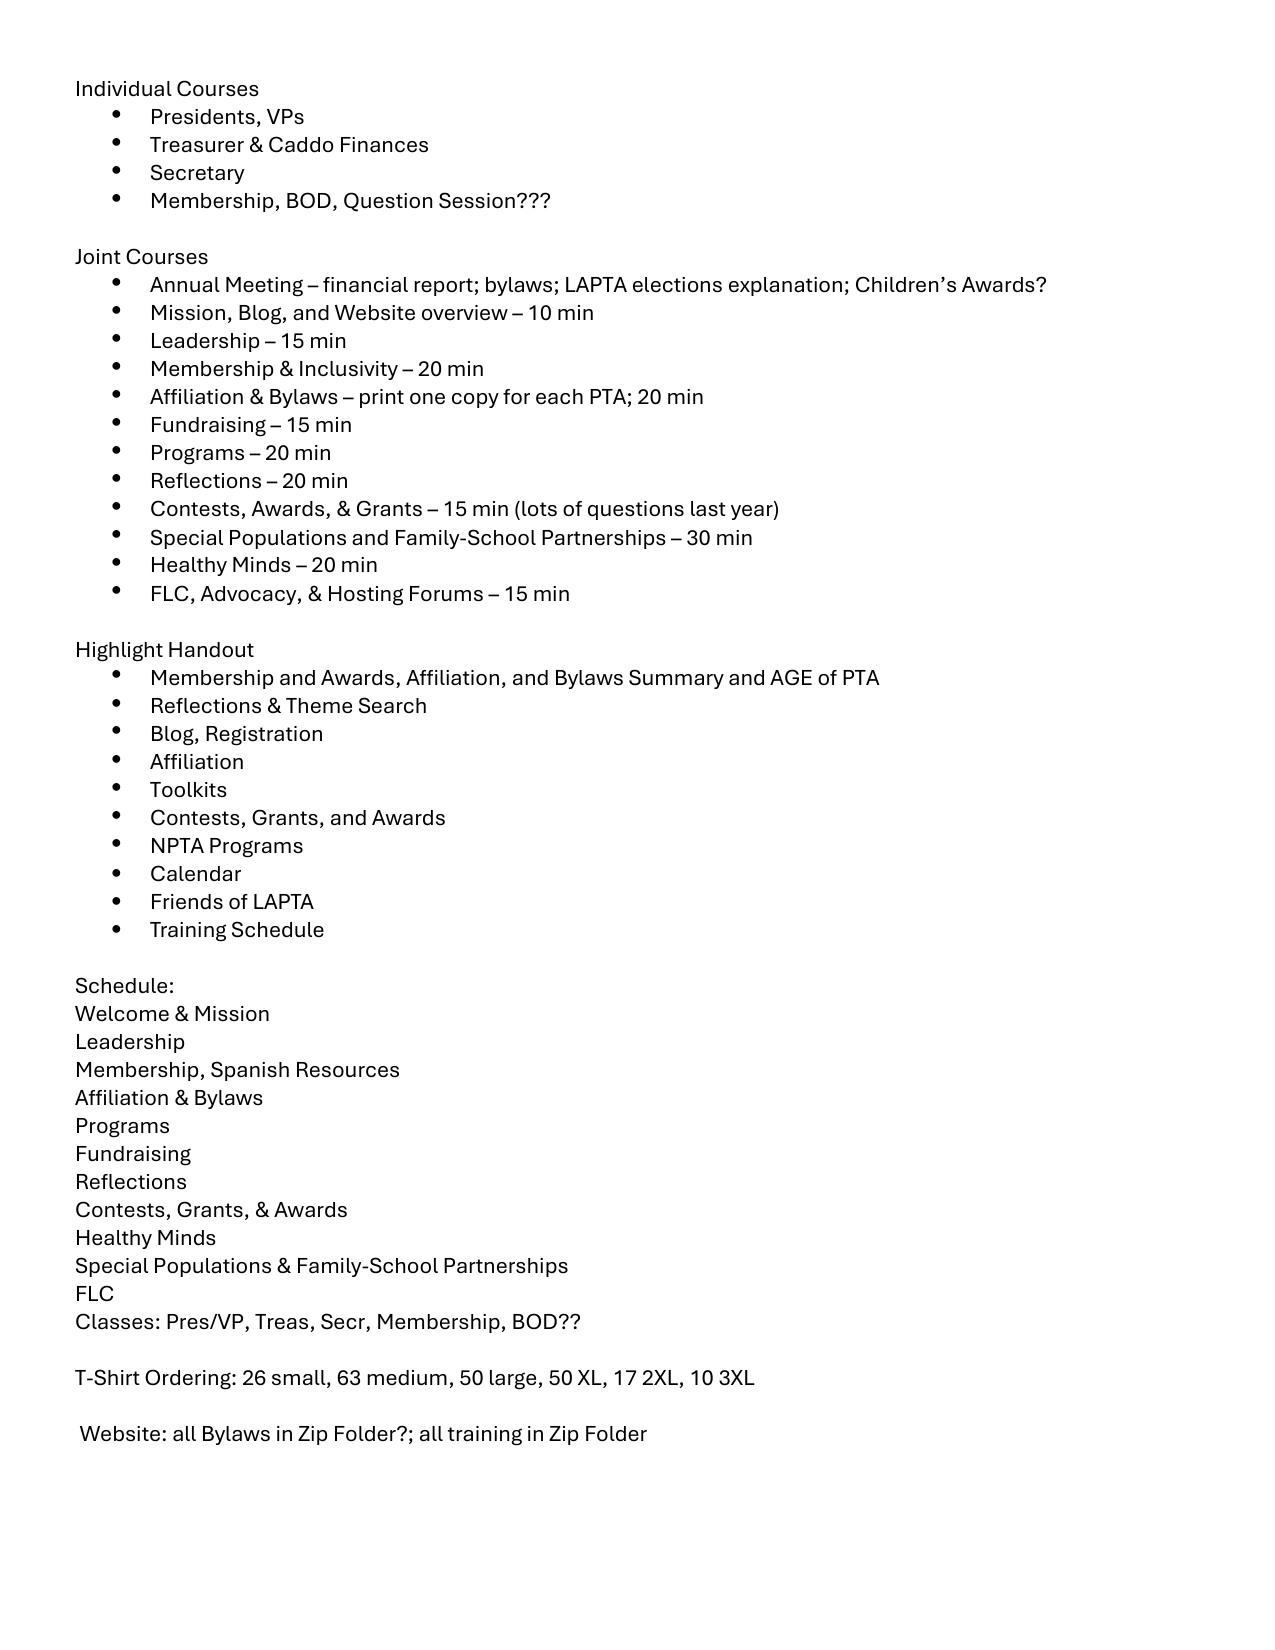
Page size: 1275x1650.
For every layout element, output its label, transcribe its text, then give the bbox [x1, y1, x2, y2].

text Healthy Minds [75, 1224, 1200, 1252]
text Individual Courses [75, 75, 1200, 103]
list Membership and Awards, Affiliation, and Bylaws Summary and AGE of PTA [112, 663, 1200, 691]
list Contests, Awards, & Grants – 15 min (lots of questions last year) [112, 495, 1200, 523]
list Affiliation [112, 747, 1200, 776]
text Reflections [75, 1168, 1200, 1196]
list Secretary [112, 159, 1200, 187]
text Classes: Pres/VP, Treas, Secr, Membership, BOD?? [75, 1308, 1200, 1336]
text Fundraising [75, 1140, 1200, 1168]
list NPTA Programs [112, 832, 1200, 859]
list Contests, Grants, and Awards [112, 803, 1200, 832]
list Fundraising – 15 min [112, 411, 1200, 439]
list Healthy Minds – 20 min [112, 551, 1200, 579]
list Training Schedule [112, 916, 1200, 944]
list Special Populations and Family-School Partnerships – 30 min [112, 523, 1200, 551]
text FLC [75, 1280, 1200, 1308]
list Mission, Blog, and Website overview – 10 min [112, 299, 1200, 327]
text Schedule: [75, 972, 1200, 1000]
text Affiliation & Bylaws [75, 1084, 1200, 1112]
list Friends of LAPTA [112, 888, 1200, 916]
text Highlight Handout [75, 635, 1200, 663]
list Reflections – 20 min [112, 467, 1200, 495]
list Presidents, VPs [112, 103, 1200, 131]
list Annual Meeting – financial report; bylaws; LAPTA elections explanation; Children’s Awards? [112, 271, 1200, 299]
list Membership & Inclusivity – 20 min [112, 355, 1200, 383]
text Special Populations & Family-School Partnerships [75, 1252, 1200, 1280]
text Contests, Grants, & Awards [75, 1196, 1200, 1224]
list Calendar [112, 859, 1200, 888]
list Toolkits [112, 776, 1200, 803]
text T-Shirt Ordering: 26 small, 63 medium, 50 large, 50 XL, 17 2XL, 10 3XL [75, 1364, 1200, 1392]
list Leadership – 15 min [112, 327, 1200, 355]
list Reflections & Theme Search [112, 691, 1200, 719]
list Blog, Registration [112, 719, 1200, 747]
list Membership, BOD, Question Session??? [112, 187, 1200, 215]
list Treasurer & Caddo Finances [112, 131, 1200, 159]
text Joint Courses [75, 243, 1200, 271]
list Affiliation & Bylaws – print one copy for each PTA; 20 min [112, 383, 1200, 411]
list FLC, Advocacy, & Hosting Forums – 15 min [112, 579, 1200, 607]
list Programs – 20 min [112, 439, 1200, 467]
text Membership, Spanish Resources [75, 1056, 1200, 1084]
text Programs [75, 1112, 1200, 1140]
text Welcome & Mission [75, 1000, 1200, 1028]
text Leadership [75, 1028, 1200, 1056]
text Website: all Bylaws in Zip Folder?; all training in Zip Folder [75, 1420, 1200, 1448]
